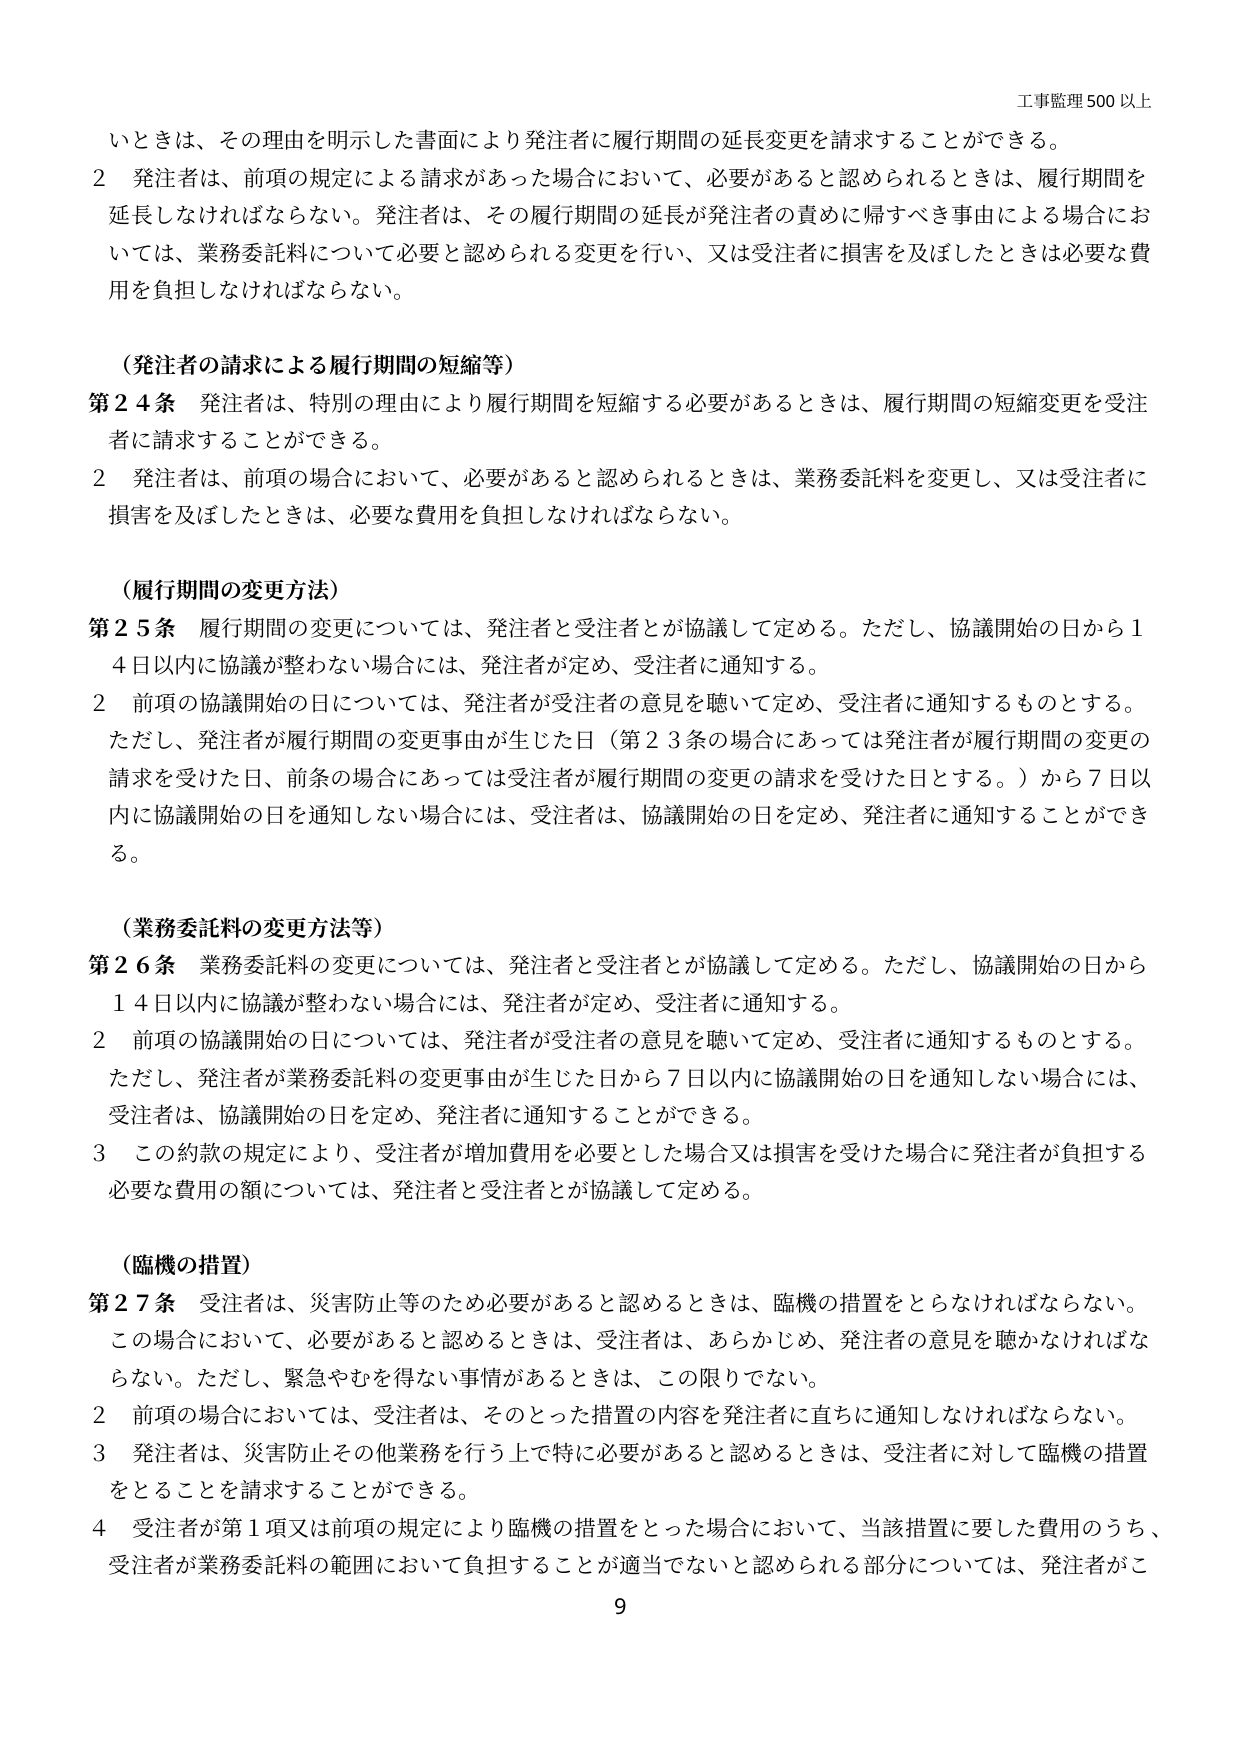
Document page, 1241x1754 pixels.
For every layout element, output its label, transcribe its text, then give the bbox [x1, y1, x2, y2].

text ２ 発注者は、前項の規定による請求があった場合において、必要があると認められるときは、履行期間を延長しなければならない。発注者は、その履行期間の延長が発注者の責めに帰すべき事由による場合においては、業務委託料について必要と認められる変更を行い、又は受注者に損害を及ぼしたときは必要な費用を負担しなければならない。 [88, 158, 1152, 308]
text ３ 発注者は、災害防止その他業務を行う上で特に必要があると認めるときは、受注者に対して臨機の措置をとることを請求することができる。 [88, 1433, 1152, 1508]
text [88, 1508, 1152, 1583]
text ２ 前項の場合においては、受注者は、そのとった措置の内容を発注者に直ちに通知しなければならない。 [88, 1396, 1152, 1433]
text （履行期間の変更方法） [88, 571, 1152, 608]
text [88, 121, 1152, 158]
text （臨機の措置） [88, 1246, 1152, 1283]
text （発注者の請求による履行期間の短縮等） [88, 346, 1152, 383]
text 第２４条 発注者は、特別の理由により履行期間を短縮する必要があるときは、履行期間の短縮変更を受注者に請求することができる。 [88, 383, 1152, 458]
text ２ 前項の協議開始の日については、発注者が受注者の意見を聴いて定め、受注者に通知するものとする。ただし、発注者が業務委託料の変更事由が生じた日から７日以内に協議開始の日を通知しない場合には、受注者は、協議開始の日を定め、発注者に通知することができる。 [88, 1021, 1152, 1133]
text 第２６条 業務委託料の変更については、発注者と受注者とが協議して定める。ただし、協議開始の日から１４日以内に協議が整わない場合には、発注者が定め、受注者に通知する。 [88, 946, 1152, 1021]
text （業務委託料の変更方法等） [88, 908, 1152, 946]
text ３ この約款の規定により、受注者が増加費用を必要とした場合又は損害を受けた場合に発注者が負担する必要な費用の額については、発注者と受注者とが協議して定める。 [88, 1133, 1152, 1208]
text ２ 前項の協議開始の日については、発注者が受注者の意見を聴いて定め、受注者に通知するものとする。ただし、発注者が履行期間の変更事由が生じた日（第２３条の場合にあっては発注者が履行期間の変更の請求を受けた日、前条の場合にあっては受注者が履行期間の変更の請求を受けた日とする。）から７日以内に協議開始の日を通知しない場合には、受注者は、協議開始の日を定め、発注者に通知することができる。 [88, 683, 1152, 871]
text ２ 発注者は、前項の場合において、必要があると認められるときは、業務委託料を変更し、又は受注者に損害を及ぼしたときは、必要な費用を負担しなければならない。 [88, 458, 1152, 533]
text 第２５条 履行期間の変更については、発注者と受注者とが協議して定める。ただし、協議開始の日から１４日以内に協議が整わない場合には、発注者が定め、受注者に通知する。 [88, 608, 1152, 683]
text 第２７条 受注者は、災害防止等のため必要があると認めるときは、臨機の措置をとらなければならない。この場合において、必要があると認めるときは、受注者は、あらかじめ、発注者の意見を聴かなければならない。ただし、緊急やむを得ない事情があるときは、この限りでない。 [88, 1283, 1152, 1396]
